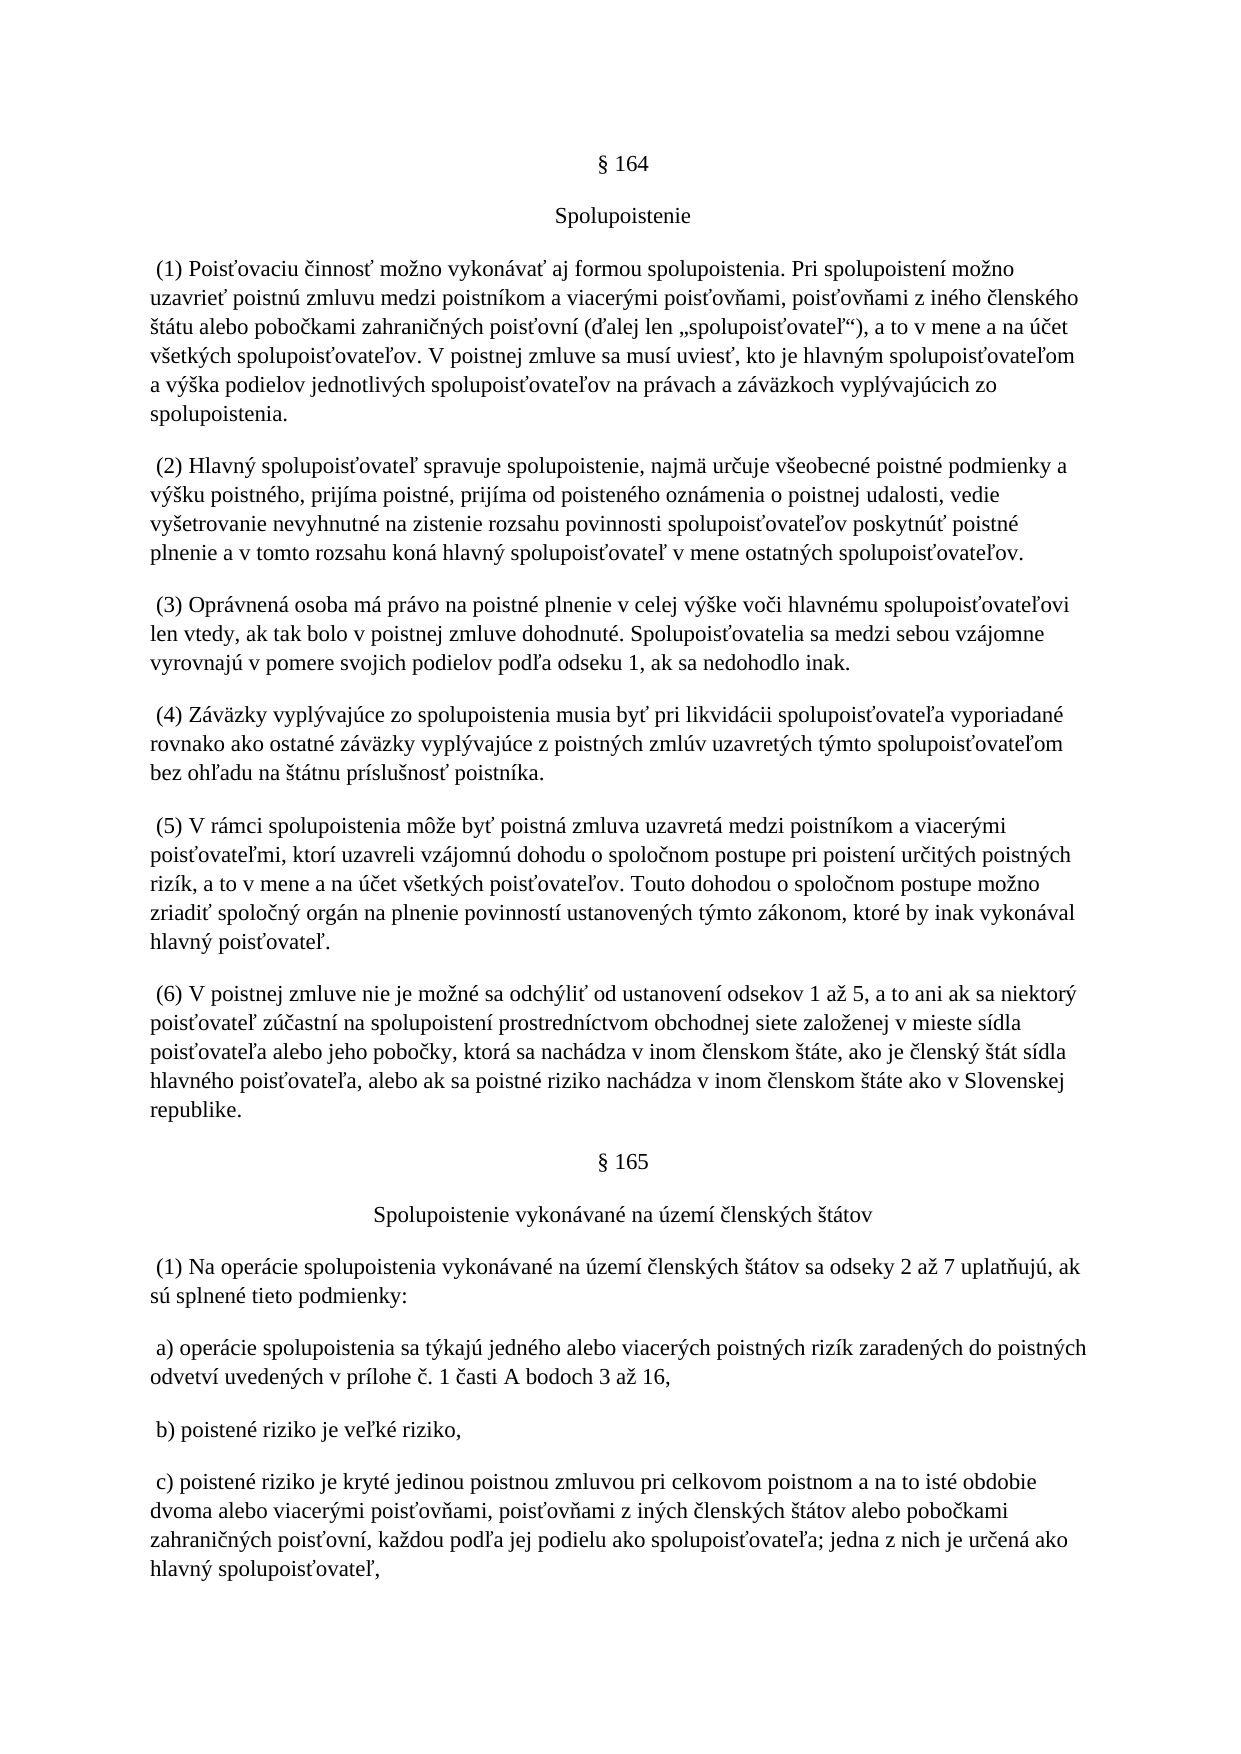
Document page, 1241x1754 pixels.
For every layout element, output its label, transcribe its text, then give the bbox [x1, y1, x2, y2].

text b) poistené riziko je veľké riziko, [150, 1416, 1090, 1442]
text (1) Na operácie spolupoistenia vykonávané na území členských štátov sa odseky 2 až 7 uplatňujú, ak sú splnené tieto podmienky: [150, 1253, 1090, 1308]
text (5) V rámci spolupoistenia môže byť poistná zmluva uzavretá medzi poistníkom a viacerými poisťovateľmi, ktorí uzavreli vzájomnú dohodu o spoločnom postupe pri poistení určitých poistných rizík, a to v mene a na účet všetkých poisťovateľov. Touto dohodou o spoločnom postupe možno zriadiť spoločný orgán na plnenie povinností ustanovených týmto zákonom, ktoré by inak vykonával hlavný poisťovateľ. [150, 812, 1090, 954]
text Spolupoistenie vykonávané na území členských štátov [150, 1201, 1090, 1227]
text (4) Záväzky vyplývajúce zo spolupoistenia musia byť pri likvidácii spolupoisťovateľa vyporiadané rovnako ako ostatné záväzky vyplývajúce z poistných zmlúv uzavretých týmto spolupoisťovateľom bez ohľadu na štátnu príslušnosť poistníka. [150, 702, 1090, 786]
text § 164 [150, 150, 1090, 176]
text (6) V poistnej zmluve nie je možné sa odchýliť od ustanovení odsekov 1 až 5, a to ani ak sa niektorý poisťovateľ zúčastní na spolupoistení prostredníctvom obchodnej siete založenej v mieste sídla poisťovateľa alebo jeho pobočky, ktorá sa nachádza v inom členskom štáte, ako je členský štát sídla hlavného poisťovateľa, alebo ak sa poistné riziko nachádza v inom členskom štáte ako v Slovenskej republike. [150, 980, 1090, 1122]
text (3) Oprávnená osoba má právo na poistné plnenie v celej výške voči hlavnému spolupoisťovateľovi len vtedy, ak tak bolo v poistnej zmluve dohodnuté. Spolupoisťovatelia sa medzi sebou vzájomne vyrovnajú v pomere svojich podielov podľa odseku 1, ak sa nedohodlo inak. [150, 591, 1090, 676]
text Spolupoistenie [150, 202, 1090, 229]
text a) operácie spolupoistenia sa týkajú jedného alebo viacerých poistných rizík zaradených do poistných odvetví uvedených v prílohe č. 1 časti A bodoch 3 až 16, [150, 1334, 1090, 1390]
text § 165 [150, 1148, 1090, 1175]
text (2) Hlavný spolupoisťovateľ spravuje spolupoistenie, najmä určuje všeobecné poistné podmienky a výšku poistného, prijíma poistné, prijíma od poisteného oznámenia o poistnej udalosti, vedie vyšetrovanie nevyhnutné na zistenie rozsahu povinnosti spolupoisťovateľov poskytnúť poistné plnenie a v tomto rozsahu koná hlavný spolupoisťovateľ v mene ostatných spolupoisťovateľov. [150, 452, 1090, 565]
text c) poistené riziko je kryté jedinou poistnou zmluvou pri celkovom poistnom a na to isté obdobie dvoma alebo viacerými poisťovňami, poisťovňami z iných členských štátov alebo pobočkami zahraničných poisťovní, každou podľa jej podielu ako spolupoisťovateľa; jedna z nich je určená ako hlavný spolupoisťovateľ, [150, 1468, 1090, 1581]
text (1) Poisťovaciu činnosť možno vykonávať aj formou spolupoistenia. Pri spolupoistení možno uzavrieť poistnú zmluvu medzi poistníkom a viacerými poisťovňami, poisťovňami z iného členského štátu alebo pobočkami zahraničných poisťovní (ďalej len „spolupoisťovateľ“), a to v mene a na účet všetkých spolupoisťovateľov. V poistnej zmluve sa musí uviesť, kto je hlavným spolupoisťovateľom a výška podielov jednotlivých spolupoisťovateľov na právach a záväzkoch vyplývajúcich zo spolupoistenia. [150, 255, 1090, 426]
